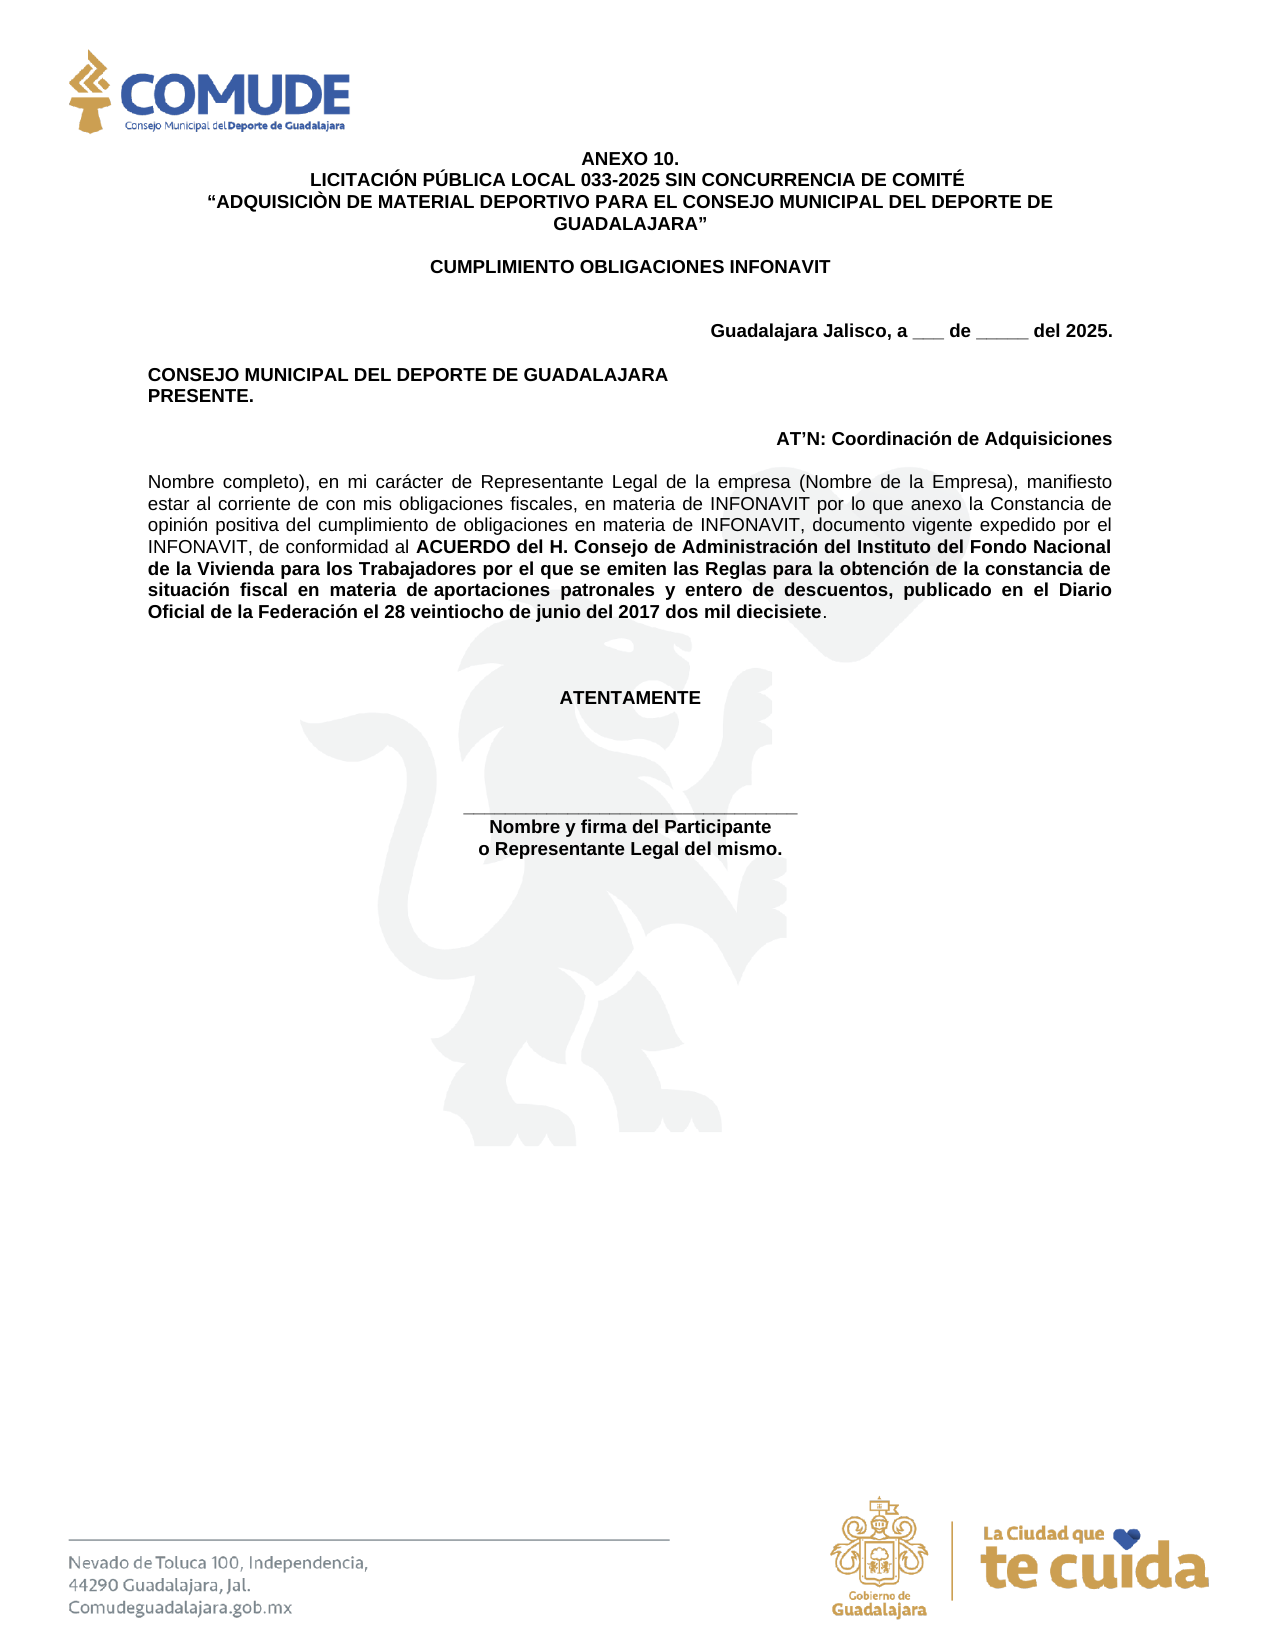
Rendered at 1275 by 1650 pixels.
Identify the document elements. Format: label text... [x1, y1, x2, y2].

text ATENTAMENTE [148, 687, 1113, 708]
text “ADQUISICIÒN DE MATERIAL DEPORTIVO PARA EL CONSEJO MUNICIPAL DEL DEPORTE DE GUADALAJARA” [148, 191, 1113, 234]
text CONSEJO MUNICIPAL DEL DEPORTE DE GUADALAJARA [148, 363, 1113, 385]
text LICITACIÓN PÚBLICA LOCAL 033-2025 SIN CONCURRENCIA DE COMITÉ [148, 169, 1127, 191]
text AT’N: Coordinación de Adquisiciones [148, 428, 1113, 449]
text PRESENTE. [148, 385, 1113, 406]
text ANEXO 10. [148, 148, 1113, 169]
text Nombre y firma del Participante [148, 816, 1113, 838]
text Nombre completo), en mi carácter de Representante Legal de la empresa (Nombre de la Empresa), manifiesto estar al corriente de con mis obligaciones fiscales, en materia de INFONAVIT por lo que anexo la Constancia de opinión positiva del cumplimiento de obligaciones en materia de INFONAVIT, documento vigente expedido por el INFONAVIT, de conformidad al ACUERDO del H. Consejo de Administración del Instituto del Fondo Nacional de la Vivienda para los Trabajadores por el que se emiten las Reglas para la obtención de la constancia de situación fiscal en materia de aportaciones patronales y entero de descuentos, publicado en el Diario Oficial de la Federación el 28 veintiocho de junio del 2017 dos mil diecisiete. [148, 471, 1113, 622]
text o Representante Legal del mismo. [148, 838, 1113, 859]
text ________________________________ [148, 794, 1113, 816]
text CUMPLIMIENTO OBLIGACIONES INFONAVIT [148, 256, 1113, 277]
picture [5, 5, 1273, 1646]
text Guadalajara Jalisco, a ___ de _____ del 2025. [148, 320, 1113, 342]
